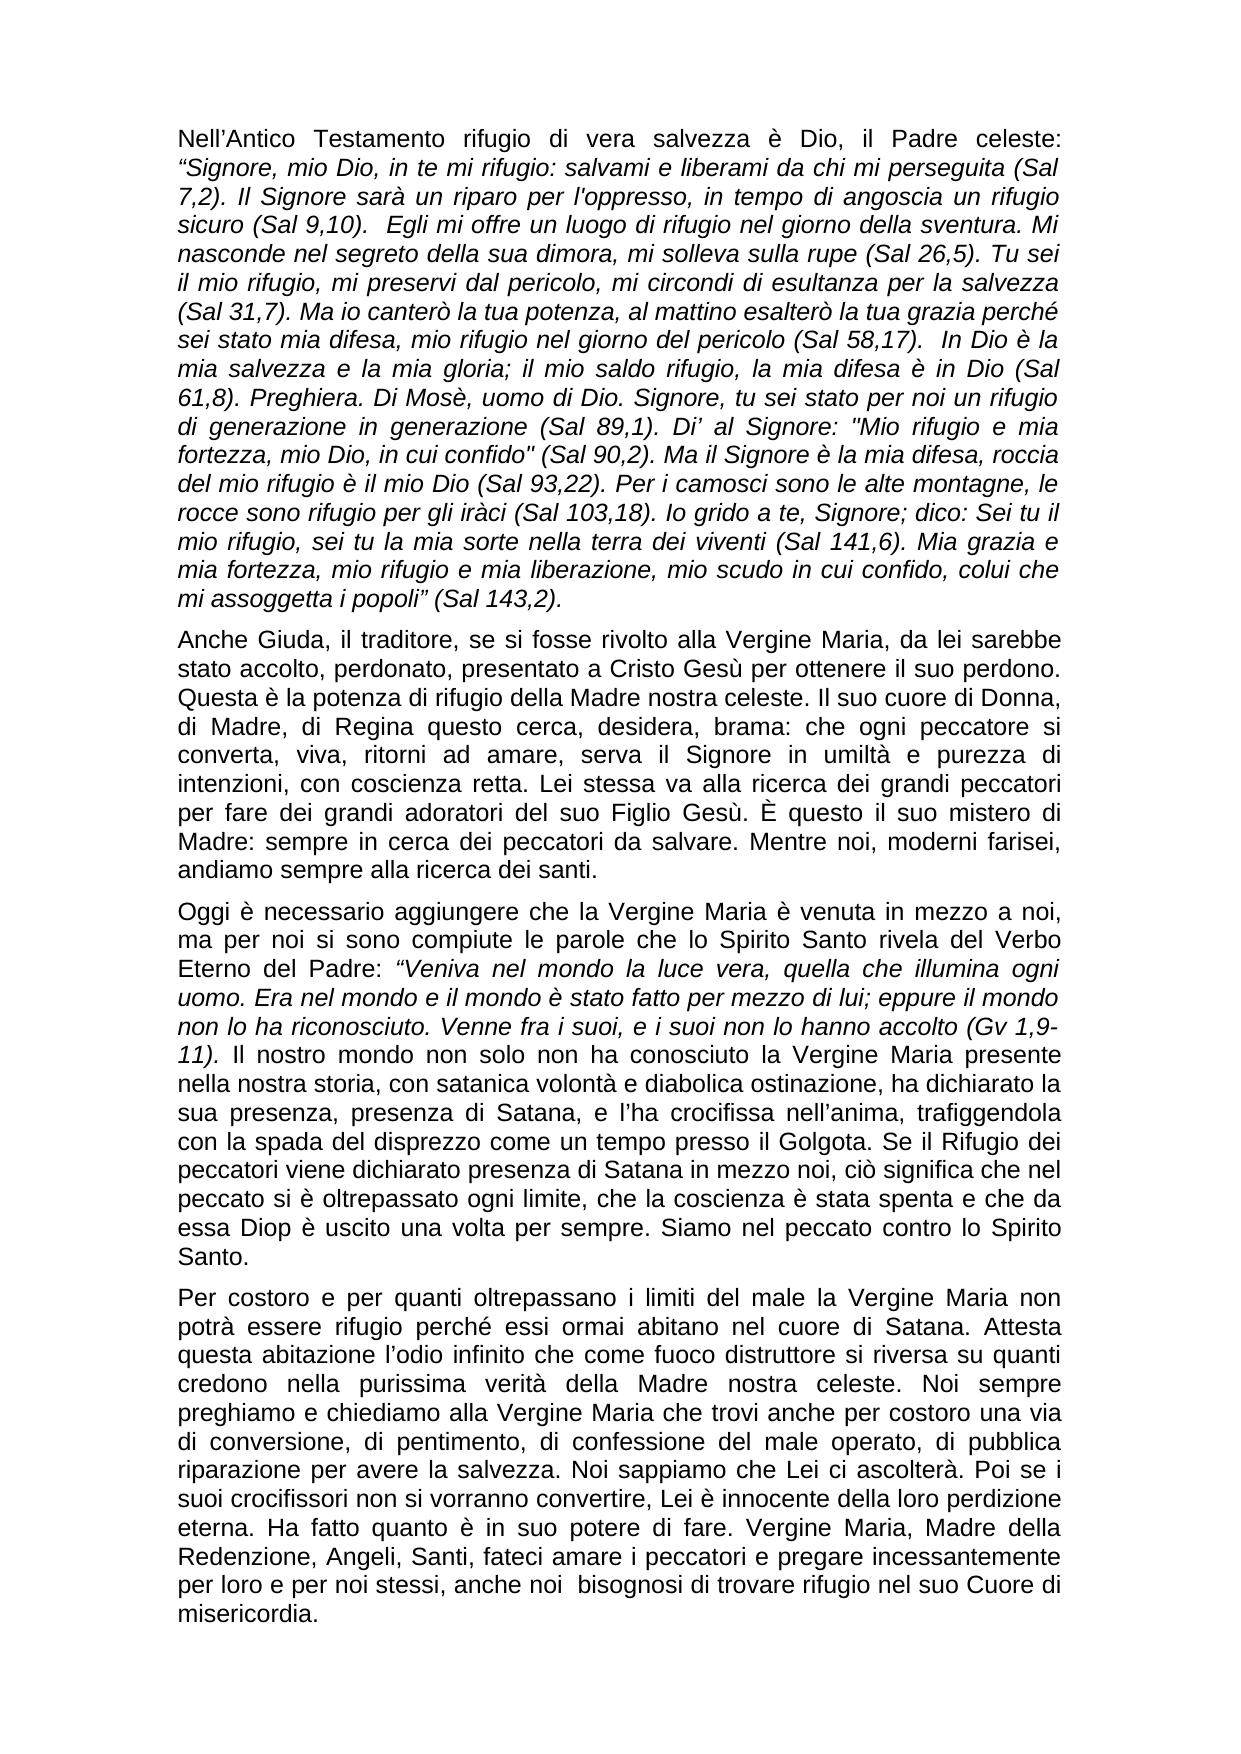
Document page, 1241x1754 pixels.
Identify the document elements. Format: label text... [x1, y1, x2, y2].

text Oggi è necessario aggiungere che la Vergine Maria è venuta in mezzo a noi, ma per noi si sono compiute le parole che lo Spirito Santo rivela del Verbo Eterno del Padre: “Veniva nel mondo la luce vera, quella che illumina ogni uomo. Era nel mondo e il mondo è stato fatto per mezzo di lui; eppure il mondo non lo ha riconosciuto. Venne fra i suoi, e i suoi non lo hanno accolto (Gv 1,9-11). Il nostro mondo non solo non ha conosciuto la Vergine Maria presente nella nostra storia, con satanica volontà e diabolica ostinazione, ha dichiarato la sua presenza, presenza di Satana, e l’ha crocifissa nell’anima, trafiggendola con la spada del disprezzo come un tempo presso il Golgota. Se il Rifugio dei peccatori viene dichiarato presenza di Satana in mezzo noi, ciò significa che nel peccato si è oltrepassato ogni limite, che la coscienza è stata spenta e che da essa Diop è uscito una volta per sempre. Siamo nel peccato contro lo Spirito Santo. [177, 897, 1063, 1270]
text Nell’Antico Testamento rifugio di vera salvezza è Dio, il Padre celeste: “Signore, mio Dio, in te mi rifugio: salvami e liberami da chi mi perseguita (Sal 7,2). Il Signore sarà un riparo per l'oppresso, in tempo di angoscia un rifugio sicuro (Sal 9,10). Egli mi offre un luogo di rifugio nel giorno della sventura. Mi nasconde nel segreto della sua dimora, mi solleva sulla rupe (Sal 26,5). Tu sei il mio rifugio, mi preservi dal pericolo, mi circondi di esultanza per la salvezza (Sal 31,7). Ma io canterò la tua potenza, al mattino esalterò la tua grazia perché sei stato mia difesa, mio rifugio nel giorno del pericolo (Sal 58,17). In Dio è la mia salvezza e la mia gloria; il mio saldo rifugio, la mia difesa è in Dio (Sal 61,8). Preghiera. Di Mosè, uomo di Dio. Signore, tu sei stato per noi un rifugio di generazione in generazione (Sal 89,1). Di’ al Signore: "Mio rifugio e mia fortezza, mio Dio, in cui confido" (Sal 90,2). Ma il Signore è la mia difesa, roccia del mio rifugio è il mio Dio (Sal 93,22). Per i camosci sono le alte montagne, le rocce sono rifugio per gli iràci (Sal 103,18). Io grido a te, Signore; dico: Sei tu il mio rifugio, sei tu la mia sorte nella terra dei viventi (Sal 141,6). Mia grazia e mia fortezza, mio rifugio e mia liberazione, mio scudo in cui confido, colui che mi assoggetta i popoli” (Sal 143,2). [177, 124, 1063, 613]
text Anche Giuda, il traditore, se si fosse rivolto alla Vergine Maria, da lei sarebbe stato accolto, perdonato, presentato a Cristo Gesù per ottenere il suo perdono. Questa è la potenza di rifugio della Madre nostra celeste. Il suo cuore di Donna, di Madre, di Regina questo cerca, desidera, brama: che ogni peccatore si converta, viva, ritorni ad amare, serva il Signore in umiltà e purezza di intenzioni, con coscienza retta. Lei stessa va alla ricerca dei grandi peccatori per fare dei grandi adoratori del suo Figlio Gesù. È questo il suo mistero di Madre: sempre in cerca dei peccatori da salvare. Mentre noi, moderni farisei, andiamo sempre alla ricerca dei santi. [177, 625, 1063, 884]
text Per costoro e per quanti oltrepassano i limiti del male la Vergine Maria non potrà essere rifugio perché essi ormai abitano nel cuore di Satana. Attesta questa abitazione l’odio infinito che come fuoco distruttore si riversa su quanti credono nella purissima verità della Madre nostra celeste. Noi sempre preghiamo e chiediamo alla Vergine Maria che trovi anche per costoro una via di conversione, di pentimento, di confessione del male operato, di pubblica riparazione per avere la salvezza. Noi sappiamo che Lei ci ascolterà. Poi se i suoi crocifissori non si vorranno convertire, Lei è innocente della loro perdizione eterna. Ha fatto quanto è in suo potere di fare. Vergine Maria, Madre della Redenzione, Angeli, Santi, fateci amare i peccatori e pregare incessantemente per loro e per noi stessi, anche noi bisognosi di trovare rifugio nel suo Cuore di misericordia. [177, 1283, 1063, 1628]
